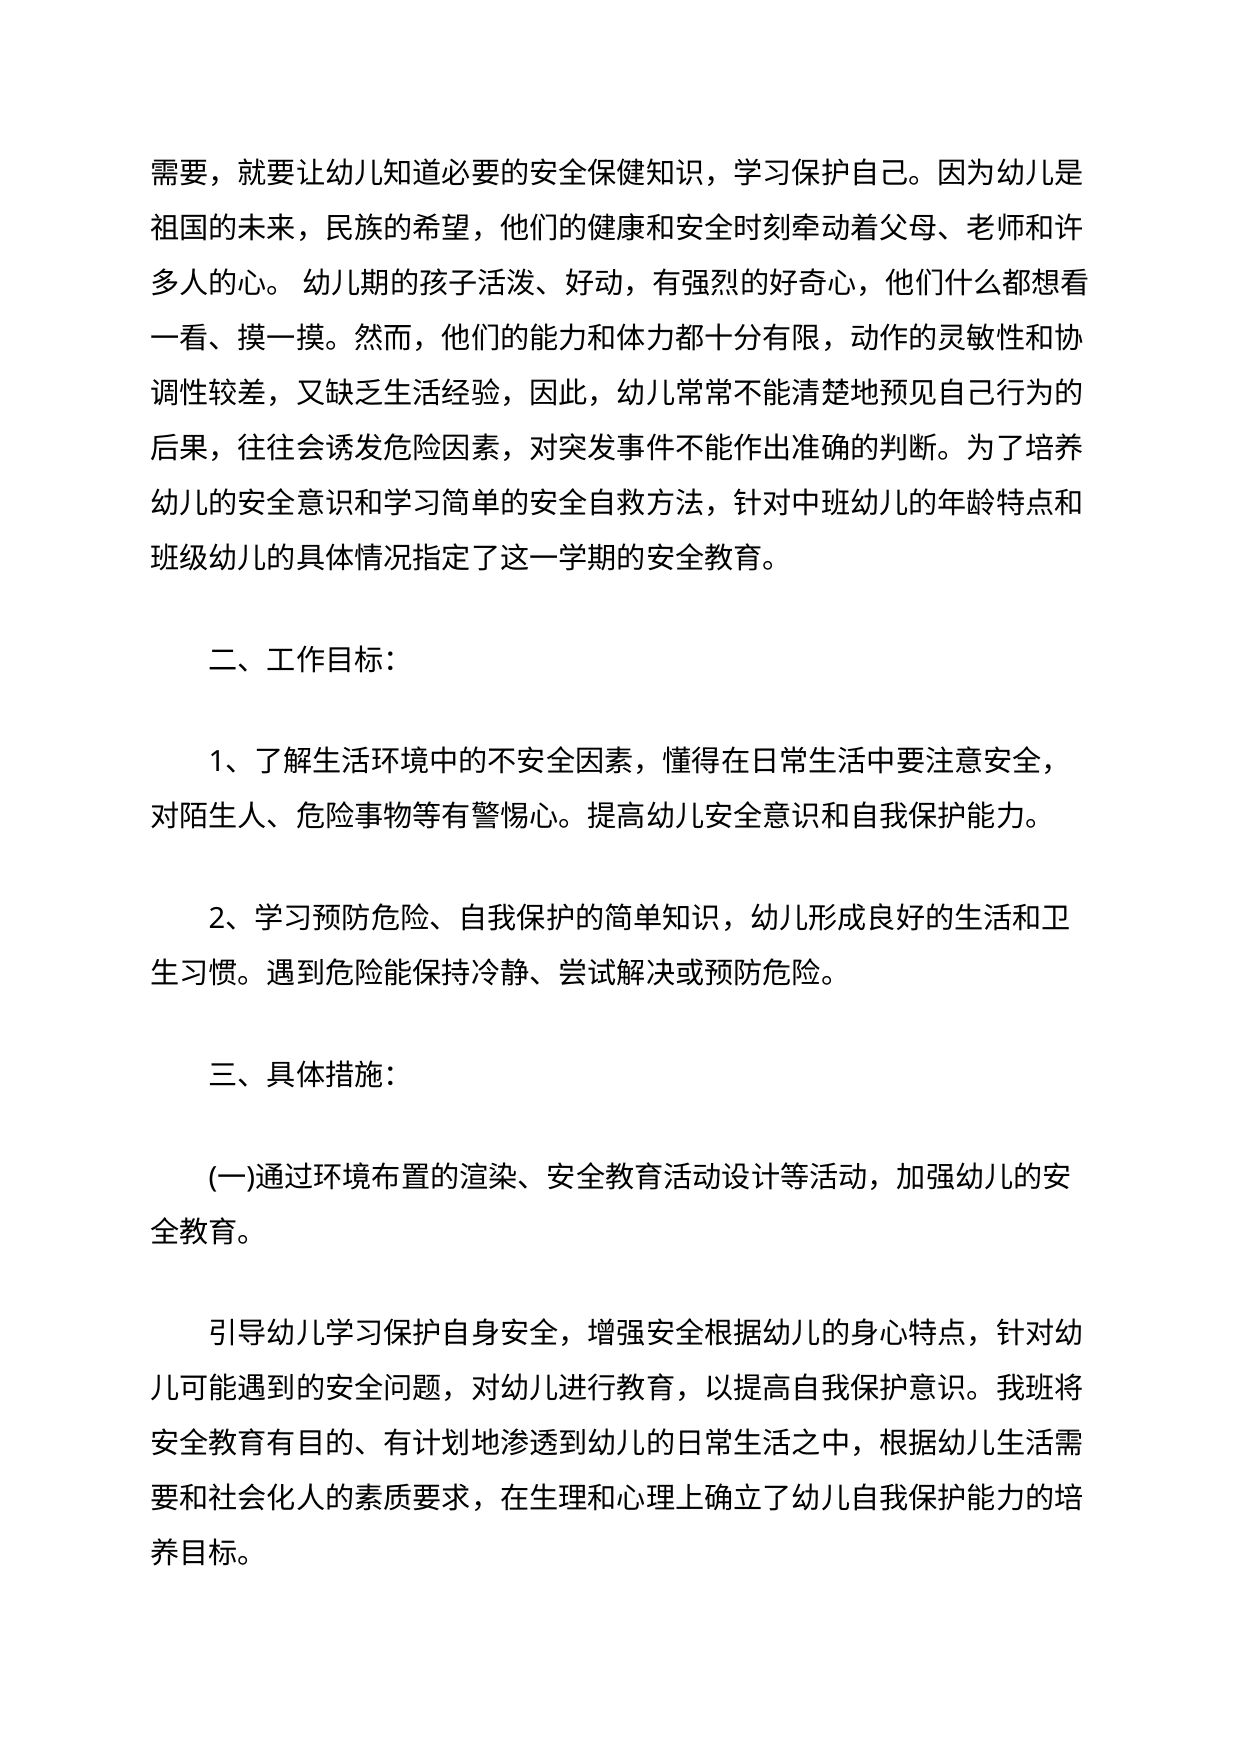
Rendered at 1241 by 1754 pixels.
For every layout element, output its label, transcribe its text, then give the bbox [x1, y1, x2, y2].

text 三、具体措施： [150, 1051, 1090, 1094]
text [150, 150, 1090, 577]
text 1、了解生活环境中的不安全因素，懂得在日常生活中要注意安全，对陌生人、危险事物等有警惕心。提高幼儿安全意识和自我保护能力。 [150, 738, 1090, 835]
text 二、工作目标： [150, 636, 1090, 678]
text 2、学习预防危险、自我保护的简单知识，幼儿形成良好的生活和卫生习惯。遇到危险能保持冷静、尝试解决或预防危险。 [150, 894, 1090, 992]
text (一)通过环境布置的渲染、安全教育活动设计等活动，加强幼儿的安全教育。 [150, 1153, 1090, 1250]
text 引导幼儿学习保护自身安全，增强安全根据幼儿的身心特点，针对幼儿可能遇到的安全问题，对幼儿进行教育，以提高自我保护意识。我班将安全教育有目的、有计划地渗透到幼儿的日常生活之中，根据幼儿生活需要和社会化人的素质要求，在生理和心理上确立了幼儿自我保护能力的培养目标。 [150, 1310, 1090, 1572]
